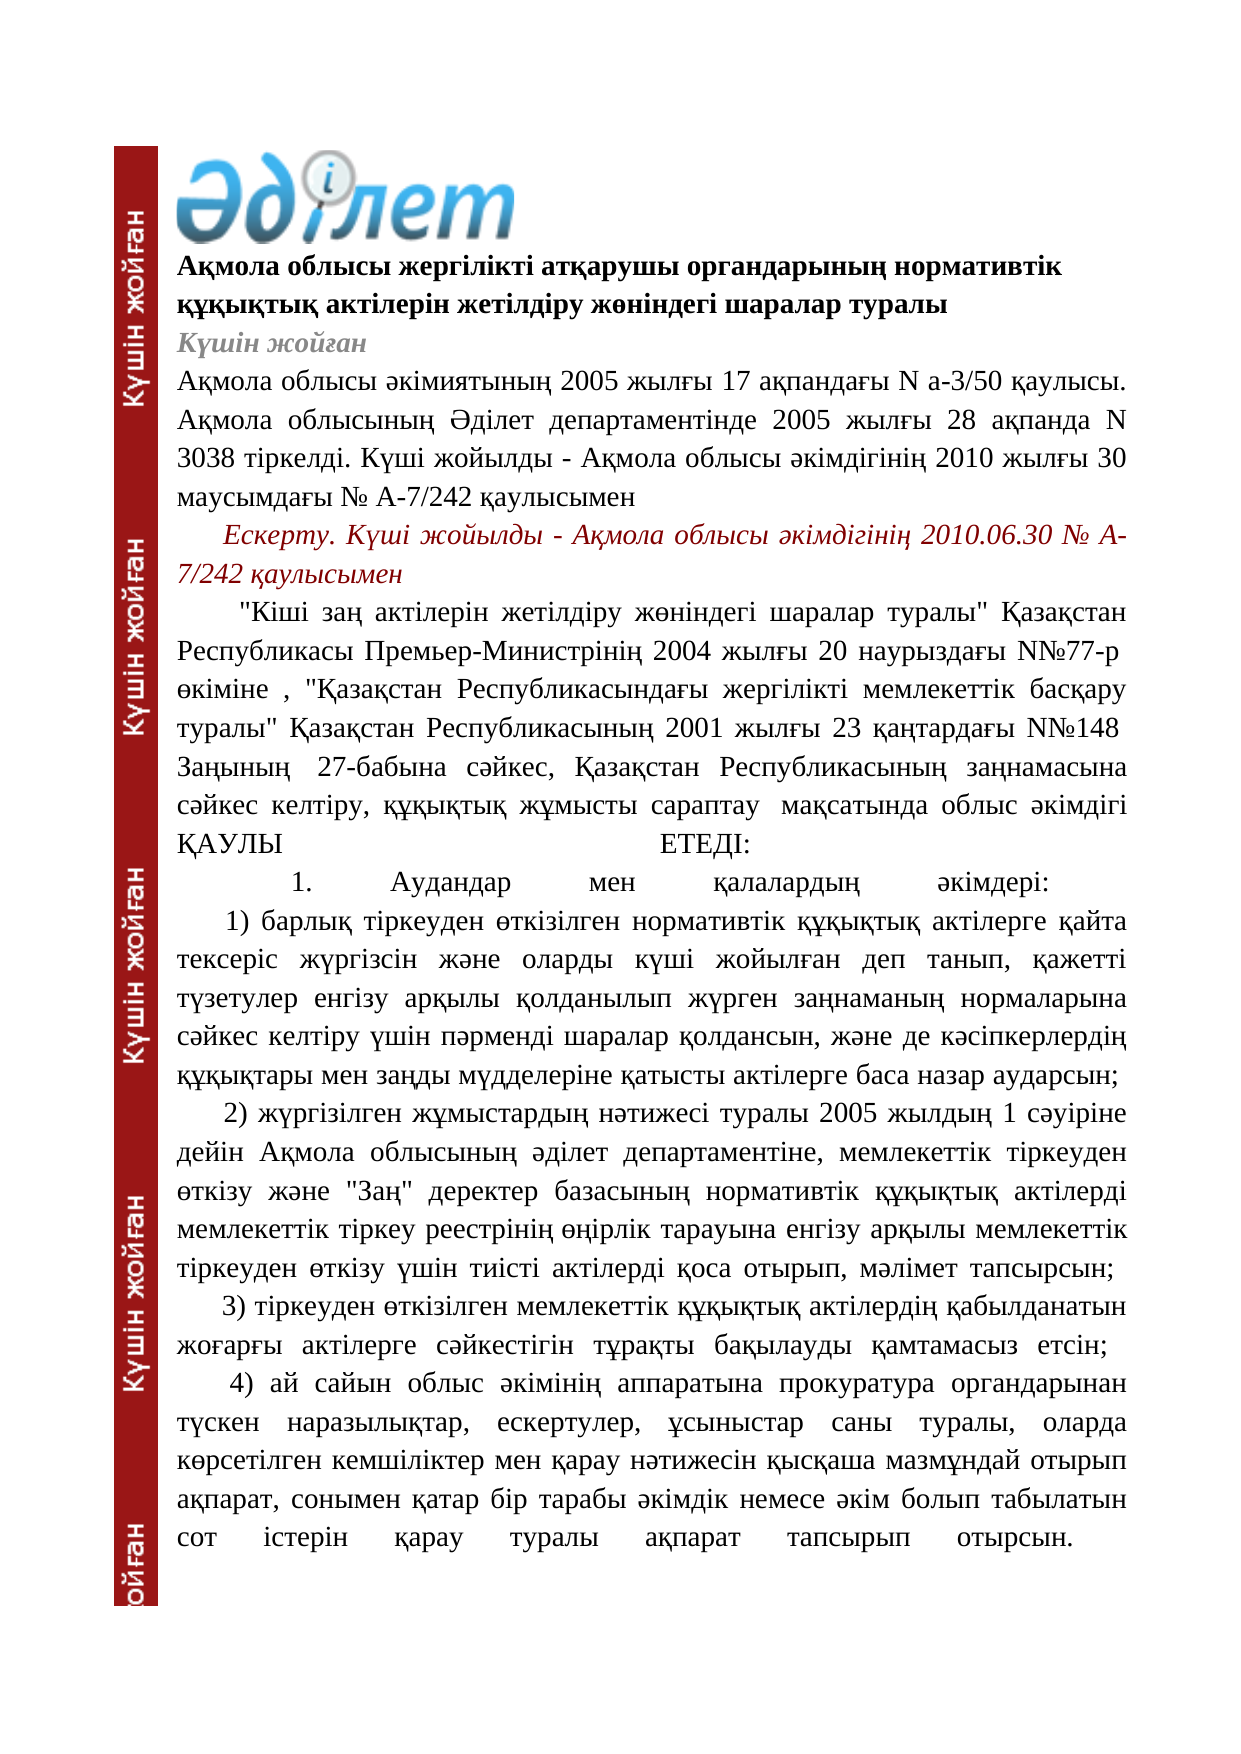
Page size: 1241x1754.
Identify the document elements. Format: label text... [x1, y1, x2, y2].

picture [114, 320, 158, 325]
text Ақмола облысы жергілікті атқарушы органдарының нормативтік құқықтық актілерін жетілдіру жөніндегі шаралар туралы [112, 248, 1128, 320]
picture [114, 512, 158, 517]
picture [114, 1553, 158, 1606]
text Ақмола облысы әкімиятының 2005 жылғы 17 ақпандағы N а-3/50 қаулысы. Ақмола облысының Әділет департаментінде 2005 жылғы 28 ақпанда N 3038 тіркелді. Күші жойылды - Ақмола облысы әкімдігінің 2010 жылғы 30 маусымдағы № А-7/242 қаулысымен [112, 363, 1128, 512]
picture [176, 150, 515, 244]
text Ескерту. Күші жойылды - Ақмола облысы әкімдігінің 2010.06.30 № А-7/242 қаулысымен [112, 517, 1128, 589]
picture [114, 589, 158, 594]
picture [114, 146, 158, 248]
text Күшін жойған [112, 325, 1128, 358]
picture [114, 358, 158, 363]
